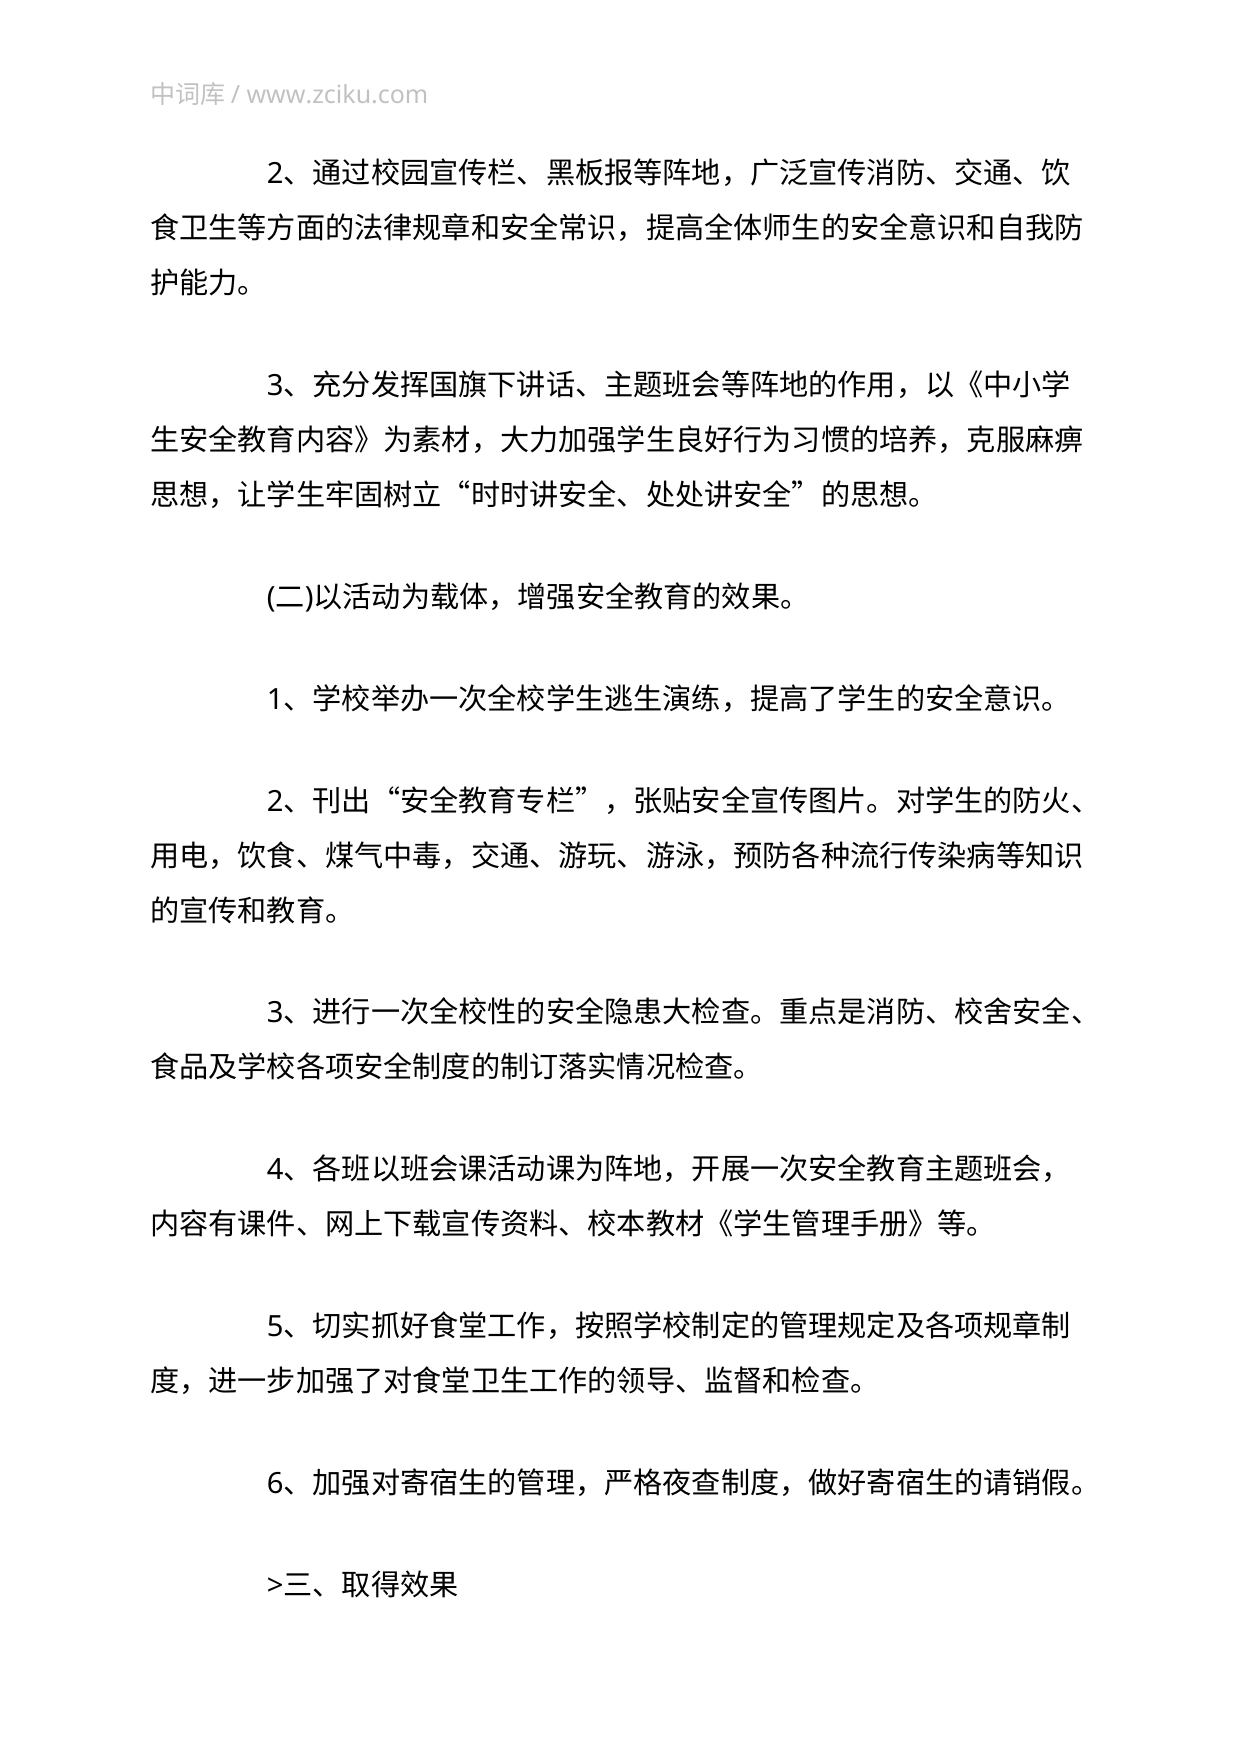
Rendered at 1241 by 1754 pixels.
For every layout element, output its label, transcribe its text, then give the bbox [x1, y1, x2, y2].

text 3、充分发挥国旗下讲话、主题班会等阵地的作用，以《中小学生安全教育内容》为素材，大力加强学生良好行为习惯的培养，克服麻痹思想，让学生牢固树立“时时讲安全、处处讲安全”的思想。 [150, 362, 1090, 514]
text 6、加强对寄宿生的管理，严格夜查制度，做好寄宿生的请销假。 [150, 1459, 1090, 1502]
text 3、进行一次全校性的安全隐患大检查。重点是消防、校舍安全、食品及学校各项安全制度的制订落实情况检查。 [150, 989, 1090, 1086]
text >三、取得效果 [150, 1561, 1090, 1604]
text 1、学校举办一次全校学生逃生演练，提高了学生的安全意识。 [150, 675, 1090, 718]
text (二)以活动为载体，增强安全教育的效果。 [150, 573, 1090, 616]
text 2、通过校园宣传栏、黑板报等阵地，广泛宣传消防、交通、饮食卫生等方面的法律规章和安全常识，提高全体师生的安全意识和自我防护能力。 [150, 150, 1090, 302]
text 4、各班以班会课活动课为阵地，开展一次安全教育主题班会，内容有课件、网上下载宣传资料、校本教材《学生管理手册》等。 [150, 1146, 1090, 1243]
text 2、刊出“安全教育专栏”，张贴安全宣传图片。对学生的防火、用电，饮食、煤气中毒，交通、游玩、游泳，预防各种流行传染病等知识的宣传和教育。 [150, 777, 1090, 929]
text 5、切实抓好食堂工作，按照学校制定的管理规定及各项规章制度，进一步加强了对食堂卫生工作的领导、监督和检查。 [150, 1302, 1090, 1400]
